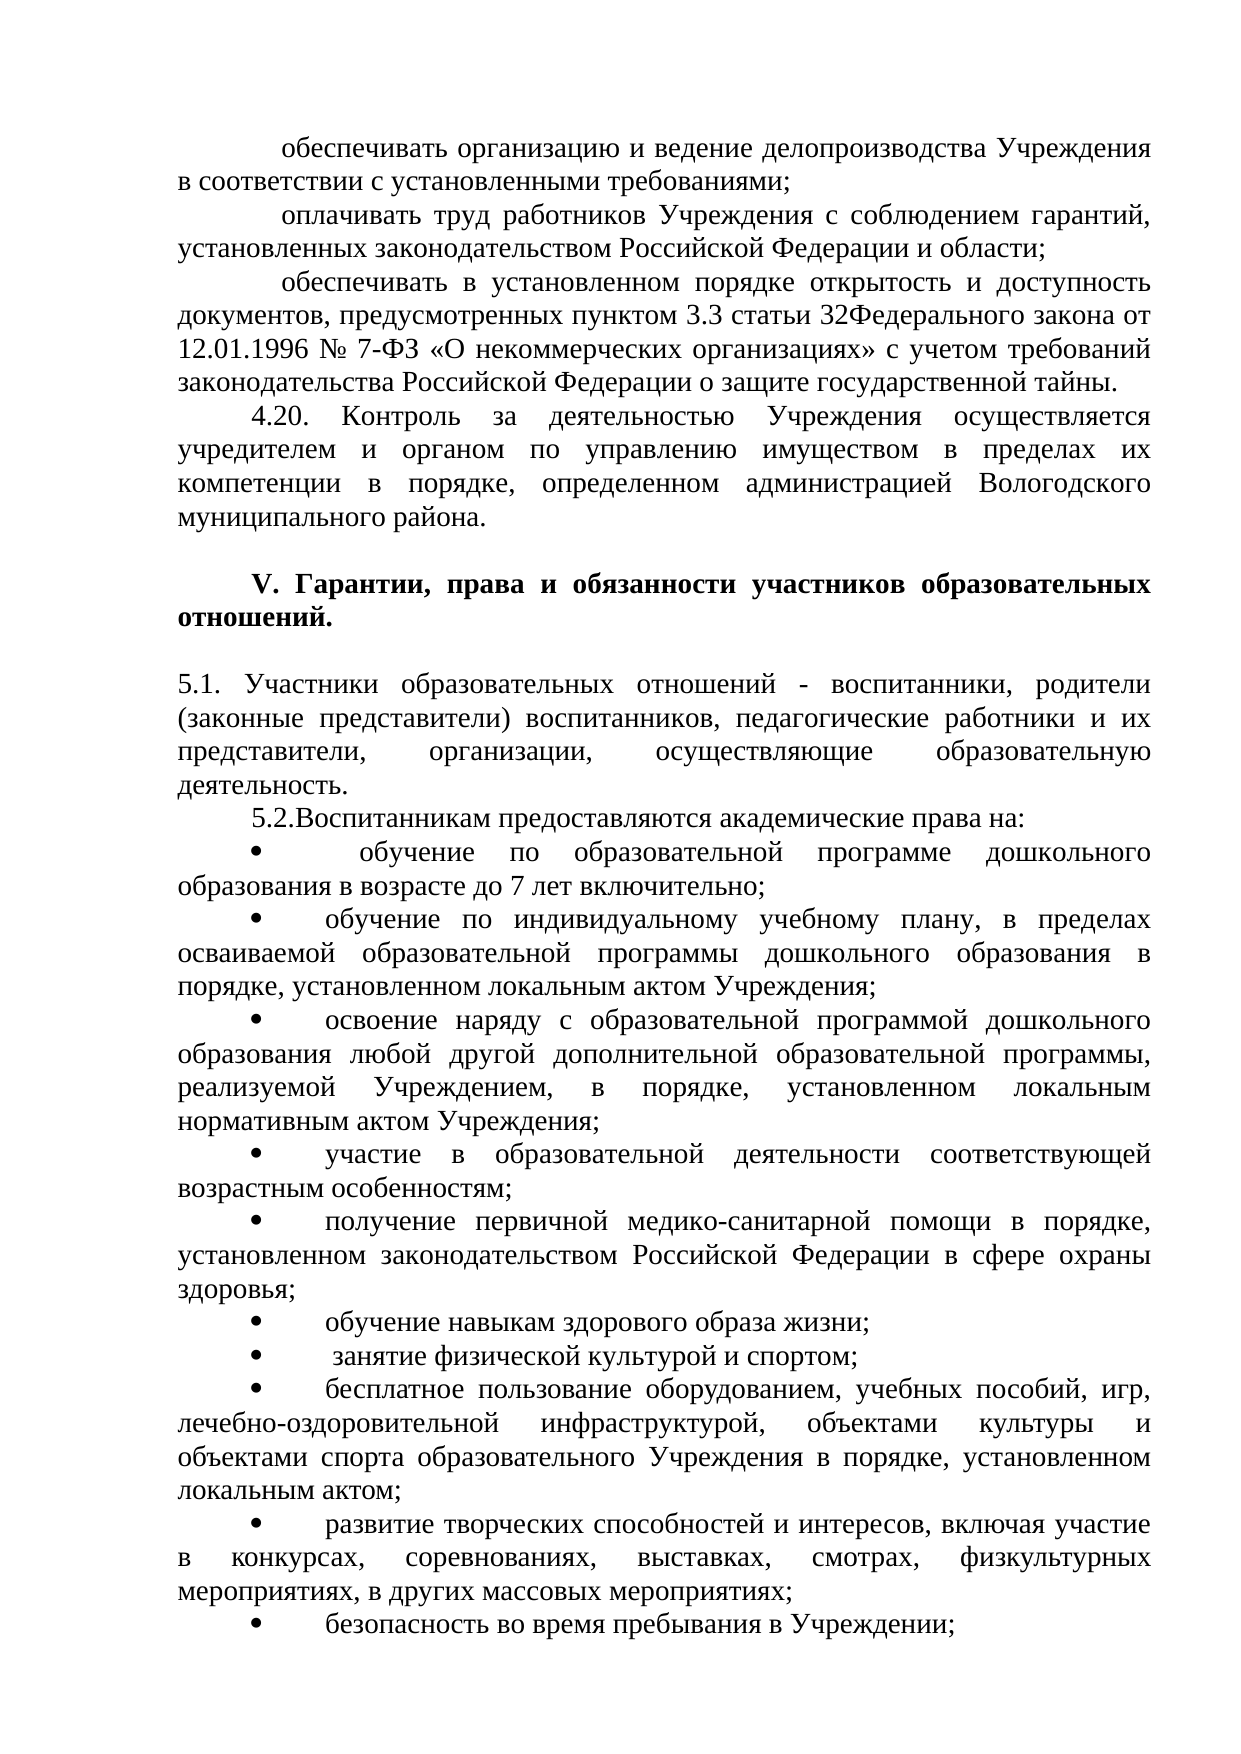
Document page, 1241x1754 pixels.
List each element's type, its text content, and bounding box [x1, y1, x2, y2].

list безопасность во время пребывания в Учреждении; [177, 1607, 1152, 1640]
list получение первичной медико-санитарной помощи в порядке, установленном законодательством Российской Федерации в сфере охраны здоровья; [177, 1203, 1152, 1304]
list занятие физической культурой и спортом; [177, 1338, 1152, 1372]
list развитие творческих способностей и интересов, включая участие в конкурсах, соревнованиях, выставках, смотрах, физкультурных мероприятиях, в других массовых мероприятиях; [177, 1506, 1152, 1607]
text 4.20. Контроль за деятельностью Учреждения осуществляется учредителем и органом по управлению имуществом в пределах их компетенции в порядке, определенном администрацией Вологодского муниципального района. [177, 398, 1152, 532]
text 5.2.Воспитанникам предоставляются академические права на: [177, 801, 1152, 834]
text ​ обеспечивать в установленном порядке открытость и доступность документов, предусмотренных пунктом 3.3 статьи 32Федерального закона от 12.01.1996 № 7-ФЗ «О некоммерческих организациях» с учетом требований законодательства Российской Федерации о защите государственной тайны. [177, 264, 1152, 398]
text ​ обеспечивать организацию и ведение делопроизводства Учреждения в соответствии с установленными требованиями; [177, 130, 1152, 197]
list участие в образовательной деятельности соответствующей возрастным особенностям; [177, 1136, 1152, 1203]
text 5.1. Участники образовательных отношений - воспитанники, родители (законные представители) воспитанников, педагогические работники и их представители, организации, осуществляющие образовательную деятельность. [177, 666, 1152, 801]
text ​ оплачивать труд работников Учреждения с соблюдением гарантий, установленных законодательством Российской Федерации и области; [177, 197, 1152, 264]
list обучение навыкам здорового образа жизни; [177, 1304, 1152, 1338]
text V. Гарантии, права и обязанности участников образовательных отношений. [177, 566, 1152, 633]
list освоение наряду с образовательной программой дошкольного образования любой другой дополнительной образовательной программы, реализуемой Учреждением, в порядке, установленном локальным нормативным актом Учреждения; [177, 1002, 1152, 1136]
list обучение по образовательной программе дошкольного образования в возрасте до 7 лет включительно; [177, 834, 1152, 901]
list бесплатное пользование оборудованием, учебных пособий, игр, лечебно-оздоровительной инфраструктурой, объектами культуры и объектами спорта образовательного Учреждения в порядке, установленном локальным актом; [177, 1372, 1152, 1506]
list обучение по индивидуальному учебному плану, в пределах осваиваемой образовательной программы дошкольного образования в порядке, установленном локальным актом Учреждения; [177, 901, 1152, 1002]
